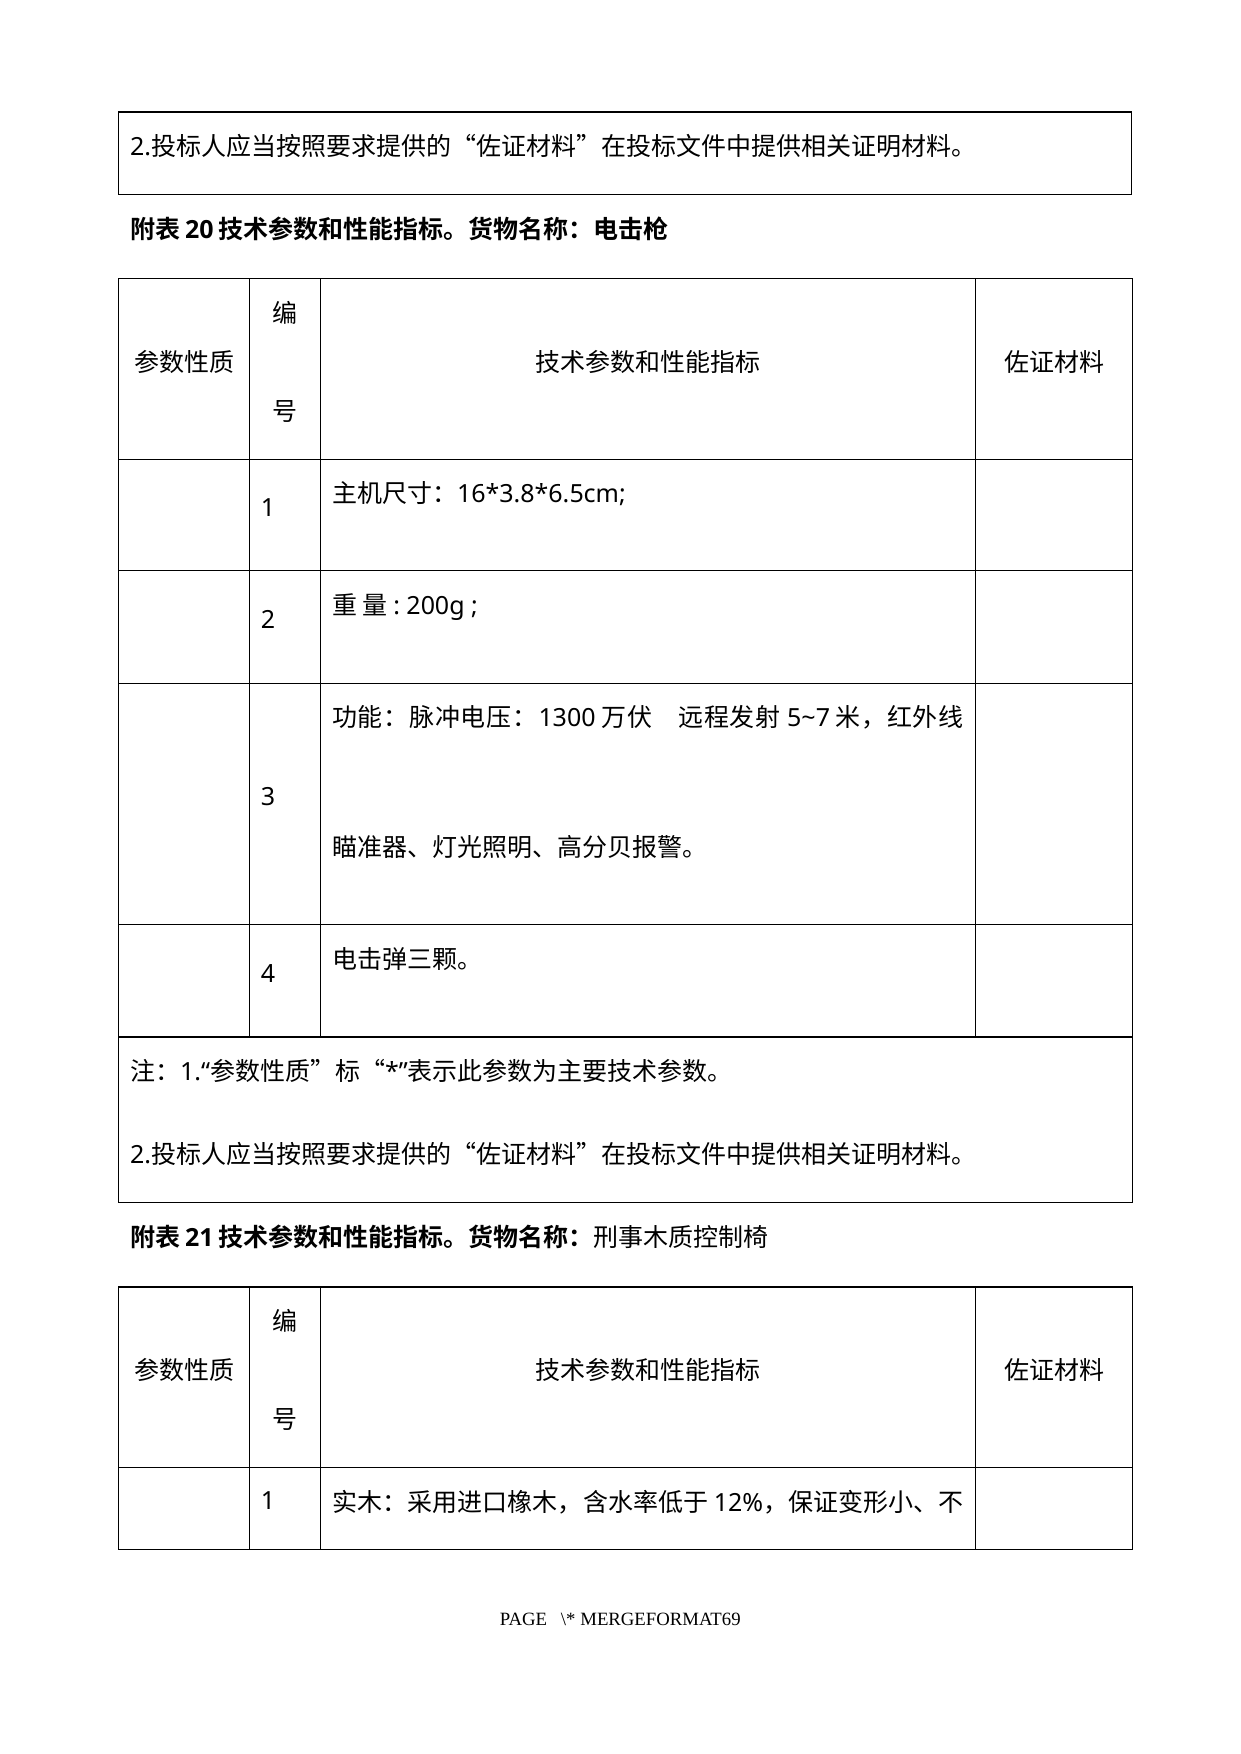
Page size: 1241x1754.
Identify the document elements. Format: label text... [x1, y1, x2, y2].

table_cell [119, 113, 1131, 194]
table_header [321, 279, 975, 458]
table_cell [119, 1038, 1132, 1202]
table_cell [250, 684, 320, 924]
text 附表21技术参数和性能指标。货物名称：刑事木质控制椅 [130, 1203, 1110, 1268]
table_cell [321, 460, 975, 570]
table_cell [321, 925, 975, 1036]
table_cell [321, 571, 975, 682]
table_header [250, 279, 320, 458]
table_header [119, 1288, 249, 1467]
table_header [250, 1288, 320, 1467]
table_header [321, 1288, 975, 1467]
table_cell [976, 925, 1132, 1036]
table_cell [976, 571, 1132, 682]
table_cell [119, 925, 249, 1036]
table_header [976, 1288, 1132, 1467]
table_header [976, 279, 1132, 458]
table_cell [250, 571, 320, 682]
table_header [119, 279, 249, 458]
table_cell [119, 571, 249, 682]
text 附表20技术参数和性能指标。货物名称：电击枪 [130, 195, 1110, 260]
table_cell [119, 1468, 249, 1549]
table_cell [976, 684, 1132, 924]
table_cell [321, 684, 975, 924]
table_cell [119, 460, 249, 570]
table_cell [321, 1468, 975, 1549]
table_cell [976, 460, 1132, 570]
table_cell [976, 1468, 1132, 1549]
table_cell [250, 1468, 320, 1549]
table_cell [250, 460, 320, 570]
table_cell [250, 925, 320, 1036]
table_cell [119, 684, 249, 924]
